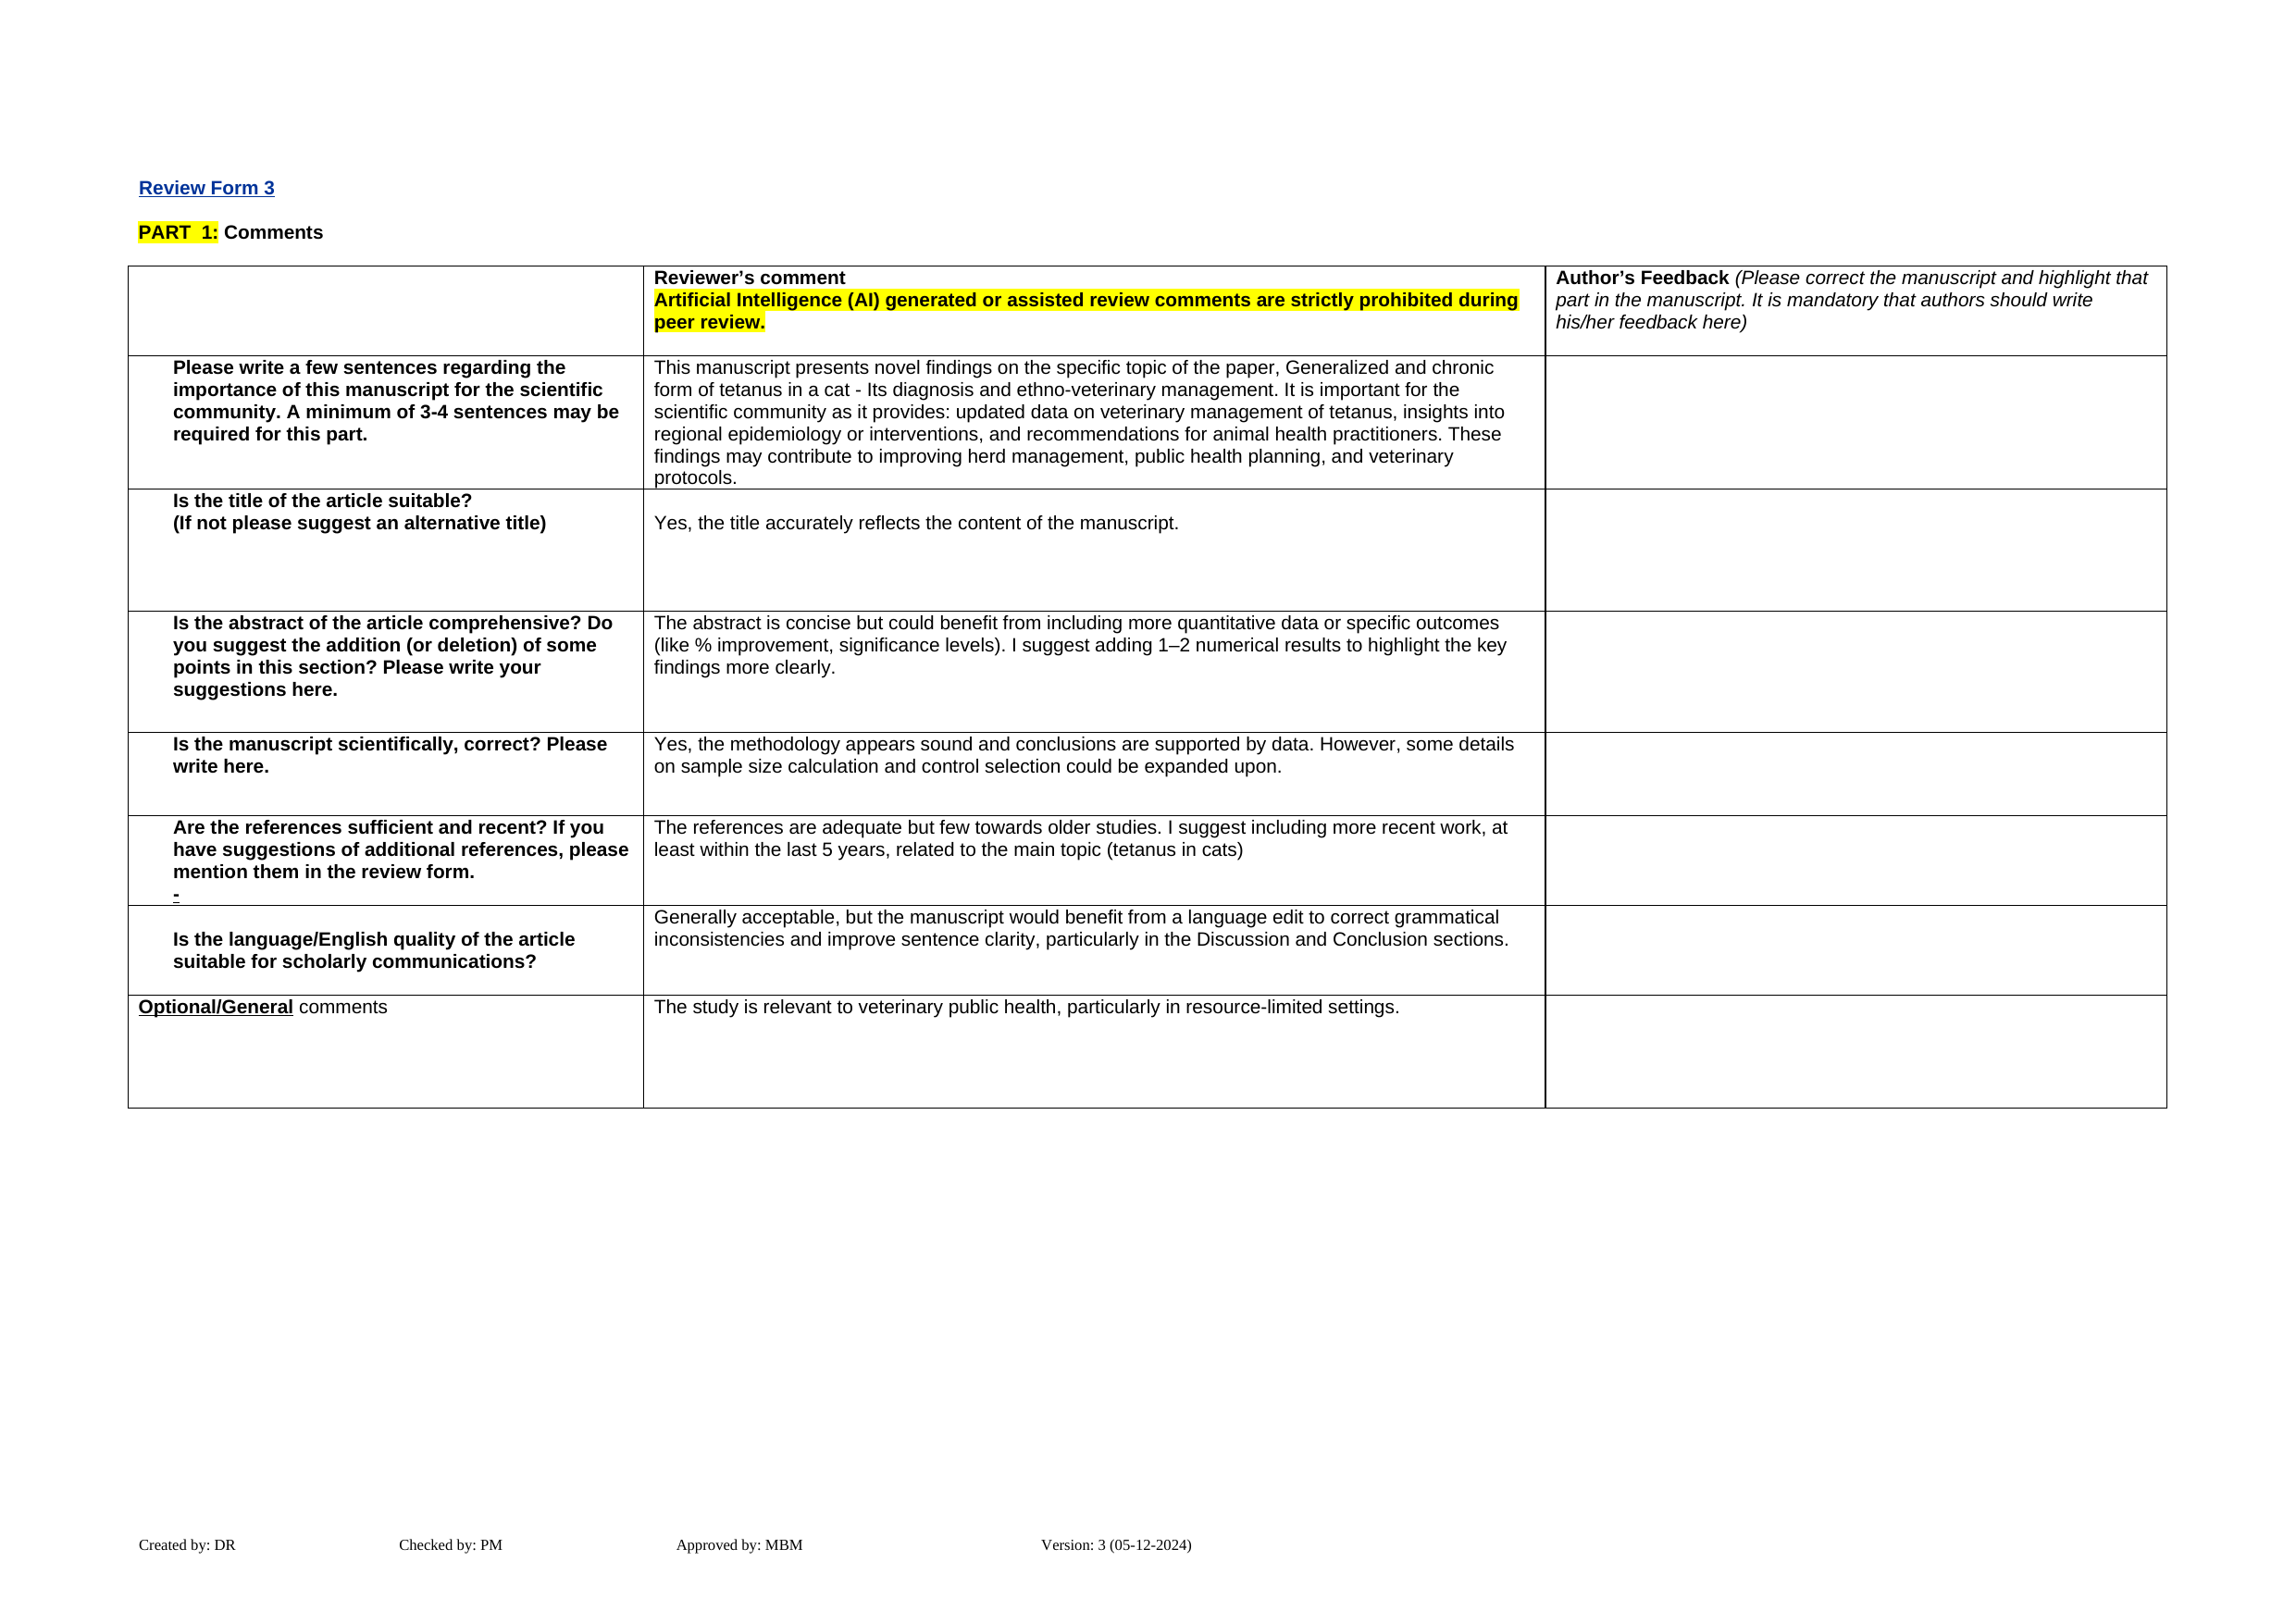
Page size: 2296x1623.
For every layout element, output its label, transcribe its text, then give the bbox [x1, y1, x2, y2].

table_cell [1546, 489, 2166, 611]
table_cell This manuscript presents novel findings on the specific topic of the paper, Generalized and chronic form of tetanus in a cat - Its diagnosis and ethno-veterinary management. It is important for the scientific community as it provides: updated data on veterinary management of tetanus, insights into regional epidemiology or interventions, and recommendations for animal health practitioners. These findings may contribute to improving herd management, public health planning, and veterinary protocols. [644, 356, 1545, 489]
table_cell Is the language/English quality of the article suitable for scholarly communications? [129, 906, 643, 994]
table_cell [1546, 356, 2166, 489]
table_cell Is the abstract of the article comprehensive? Do you suggest the addition (or deletion) of some points in this section? Please write your suggestions here. [129, 612, 643, 732]
table_cell Are the references sufficient and recent? If you have suggestions of additional references, please mention them in the review form. - [129, 816, 643, 905]
table_cell The abstract is concise but could benefit from including more quantitative data or specific outcomes (like % improvement, significance levels). I suggest adding 1–2 numerical results to highlight the key findings more clearly. [644, 612, 1545, 732]
table_cell Is the manuscript scientifically, correct? Please write here. [129, 733, 643, 815]
table_cell [1546, 906, 2166, 994]
table_cell [1546, 733, 2166, 815]
table_cell Please write a few sentences regarding the importance of this manuscript for the scientific community. A minimum of 3-4 sentences may be required for this part. [129, 356, 643, 489]
table_cell Optional/General comments [129, 996, 643, 1108]
table_cell Is the title of the article suitable? (If not please suggest an alternative title) [129, 489, 643, 611]
table_cell [129, 266, 643, 354]
table_cell The study is relevant to veterinary public health, particularly in resource-limited settings. [644, 996, 1545, 1108]
table_cell Generally acceptable, but the manuscript would benefit from a language edit to correct grammatical inconsistencies and improve sentence clarity, particularly in the Discussion and Conclusion sections. [644, 906, 1545, 994]
table_cell Author’s Feedback (Please correct the manuscript and highlight that part in the manuscript. It is mandatory that authors should write his/her feedback here) [1546, 266, 2166, 354]
table_header PART 1: Comments [128, 221, 2166, 266]
table_cell [1546, 816, 2166, 905]
table_cell [1546, 612, 2166, 732]
table_cell [1546, 996, 2166, 1108]
table_cell Yes, the title accurately reflects the content of the manuscript. [644, 489, 1545, 611]
table_cell The references are adequate but few towards older studies. I suggest including more recent work, at least within the last 5 years, related to the main topic (tetanus in cats) [644, 816, 1545, 905]
table_cell Yes, the methodology appears sound and conclusions are supported by data. However, some details on sample size calculation and control selection could be expanded upon. [644, 733, 1545, 815]
table_cell Reviewer’s comment Artificial Intelligence (AI) generated or assisted review comments are strictly prohibited during peer review. [644, 266, 1545, 354]
